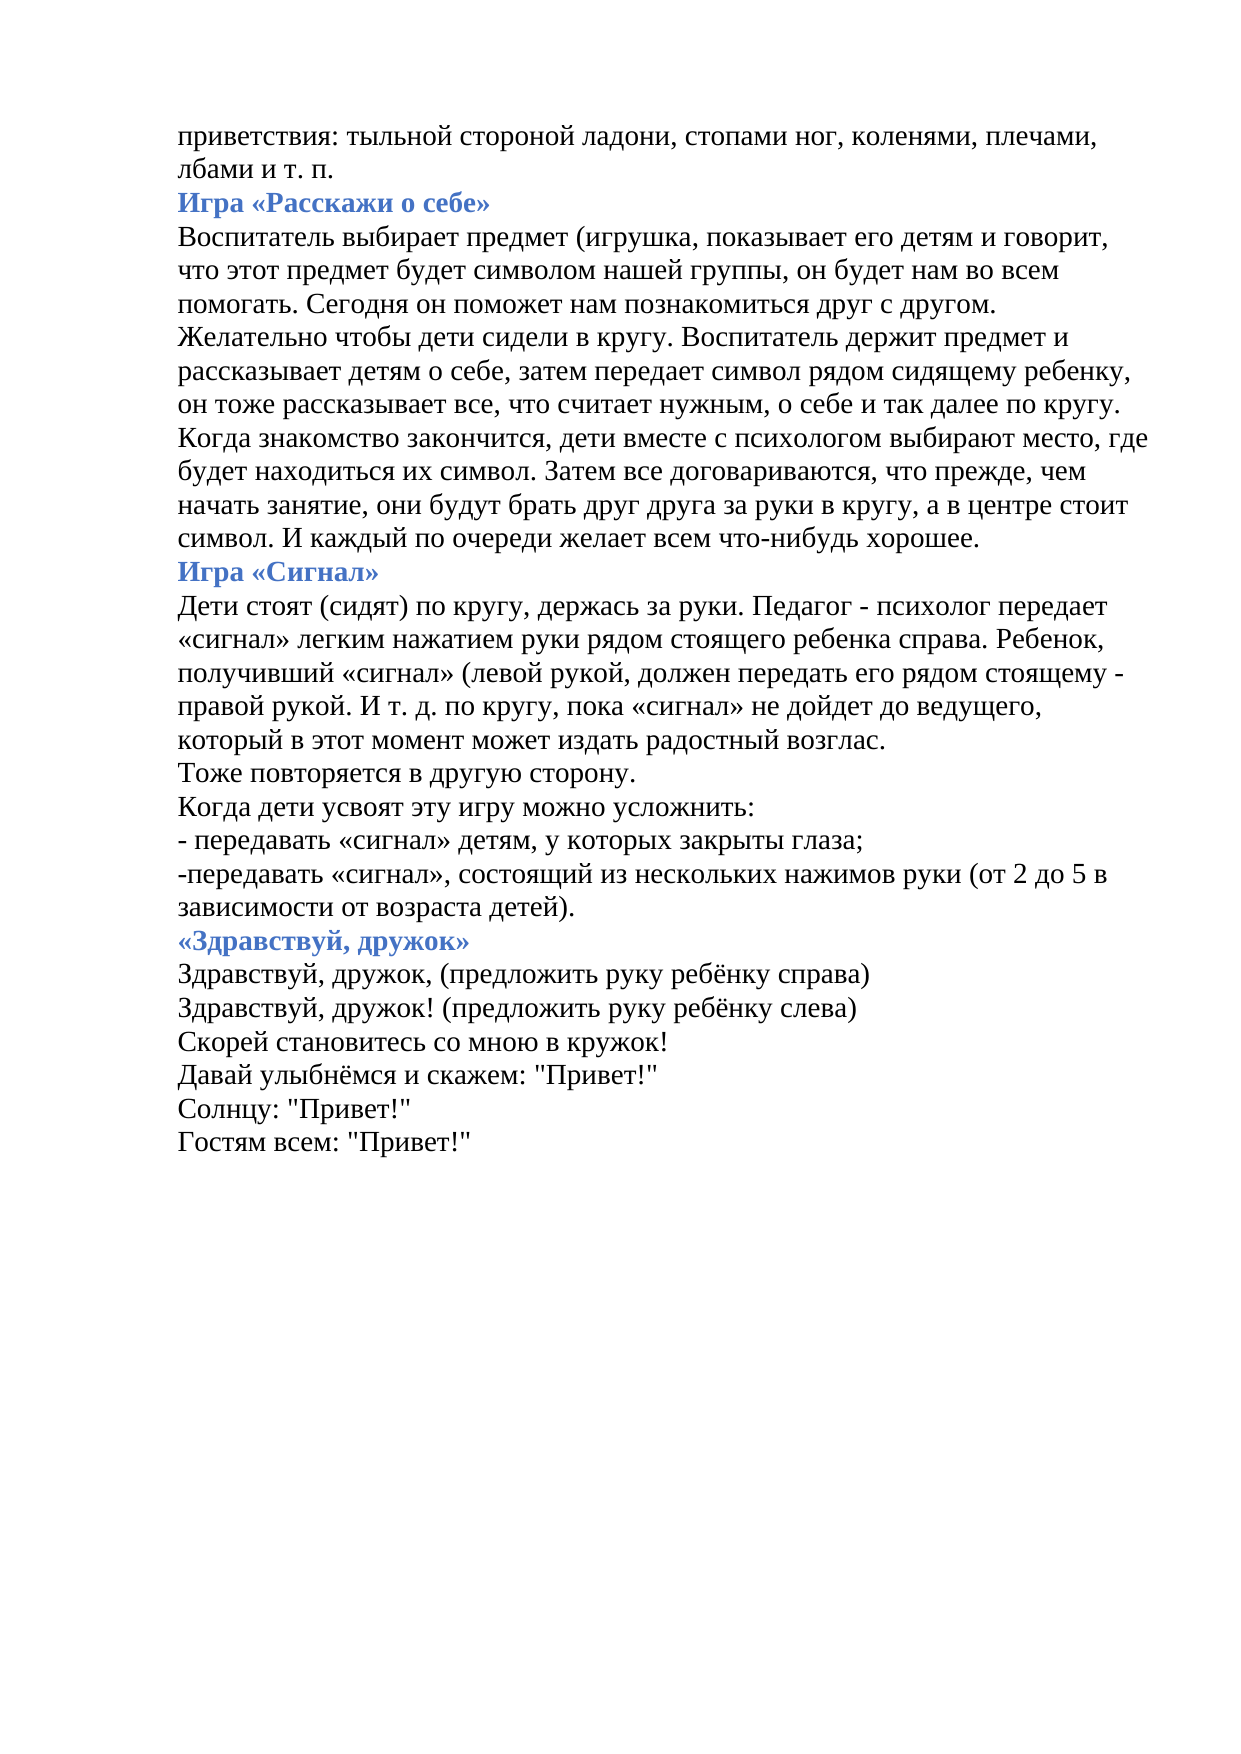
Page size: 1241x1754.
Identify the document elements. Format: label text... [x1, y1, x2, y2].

text Тоже повторяется в другую сторону. [177, 755, 1152, 789]
text Гостям всем: "Привет!" [177, 1124, 1152, 1158]
text Игра «Расскажи о себе» [177, 185, 1152, 219]
text Солнцу: "Привет!" [177, 1091, 1152, 1124]
text Здравствуй, дружок, (предложить руку ребёнку справа) [177, 957, 1152, 990]
text - передавать «сигнал» детям, у которых закрыты глаза; [177, 822, 1152, 856]
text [177, 118, 1152, 185]
text -передавать «сигнал», состоящий из нескольких нажимов руки (от 2 до 5 в зависимости от возраста детей). [177, 856, 1152, 923]
text Игра «Сигнал» [177, 554, 1152, 588]
text Давай улыбнёмся и скажем: "Привет!" [177, 1057, 1152, 1091]
text Когда дети усвоят эту игру можно усложнить: [177, 789, 1152, 822]
text Дети стоят (сидят) по кругу, держась за руки. Педагог - психолог передает «сигнал» легким нажатием руки рядом стоящего ребенка справа. Ребенок, получивший «сигнал» (левой рукой, должен передать его рядом стоящему - правой рукой. И т. д. по кругу, пока «сигнал» не дойдет до ведущего, который в этот момент может издать радостный возглас. [177, 588, 1152, 755]
text Скорей становитесь со мною в кружок! [177, 1024, 1152, 1057]
text «Здравствуй, дружок» [177, 923, 1152, 957]
text Воспитатель выбирает предмет (игрушка, показывает его детям и говорит, что этот предмет будет символом нашей группы, он будет нам во всем помогать. Сегодня он поможет нам познакомиться друг с другом. Желательно чтобы дети сидели в кругу. Воспитатель держит предмет и рассказывает детям о себе, затем передает символ рядом сидящему ребенку, он тоже рассказывает все, что считает нужным, о себе и так далее по кругу. Когда знакомство закончится, дети вместе с психологом выбирают место, где будет находиться их символ. Затем все договариваются, что прежде, чем начать занятие, они будут брать друг друга за руки в кругу, а в центре стоит символ. И каждый по очереди желает всем что-нибудь хорошее. [177, 219, 1152, 554]
text Здравствуй, дружок! (предложить руку ребёнку слева) [177, 990, 1152, 1024]
